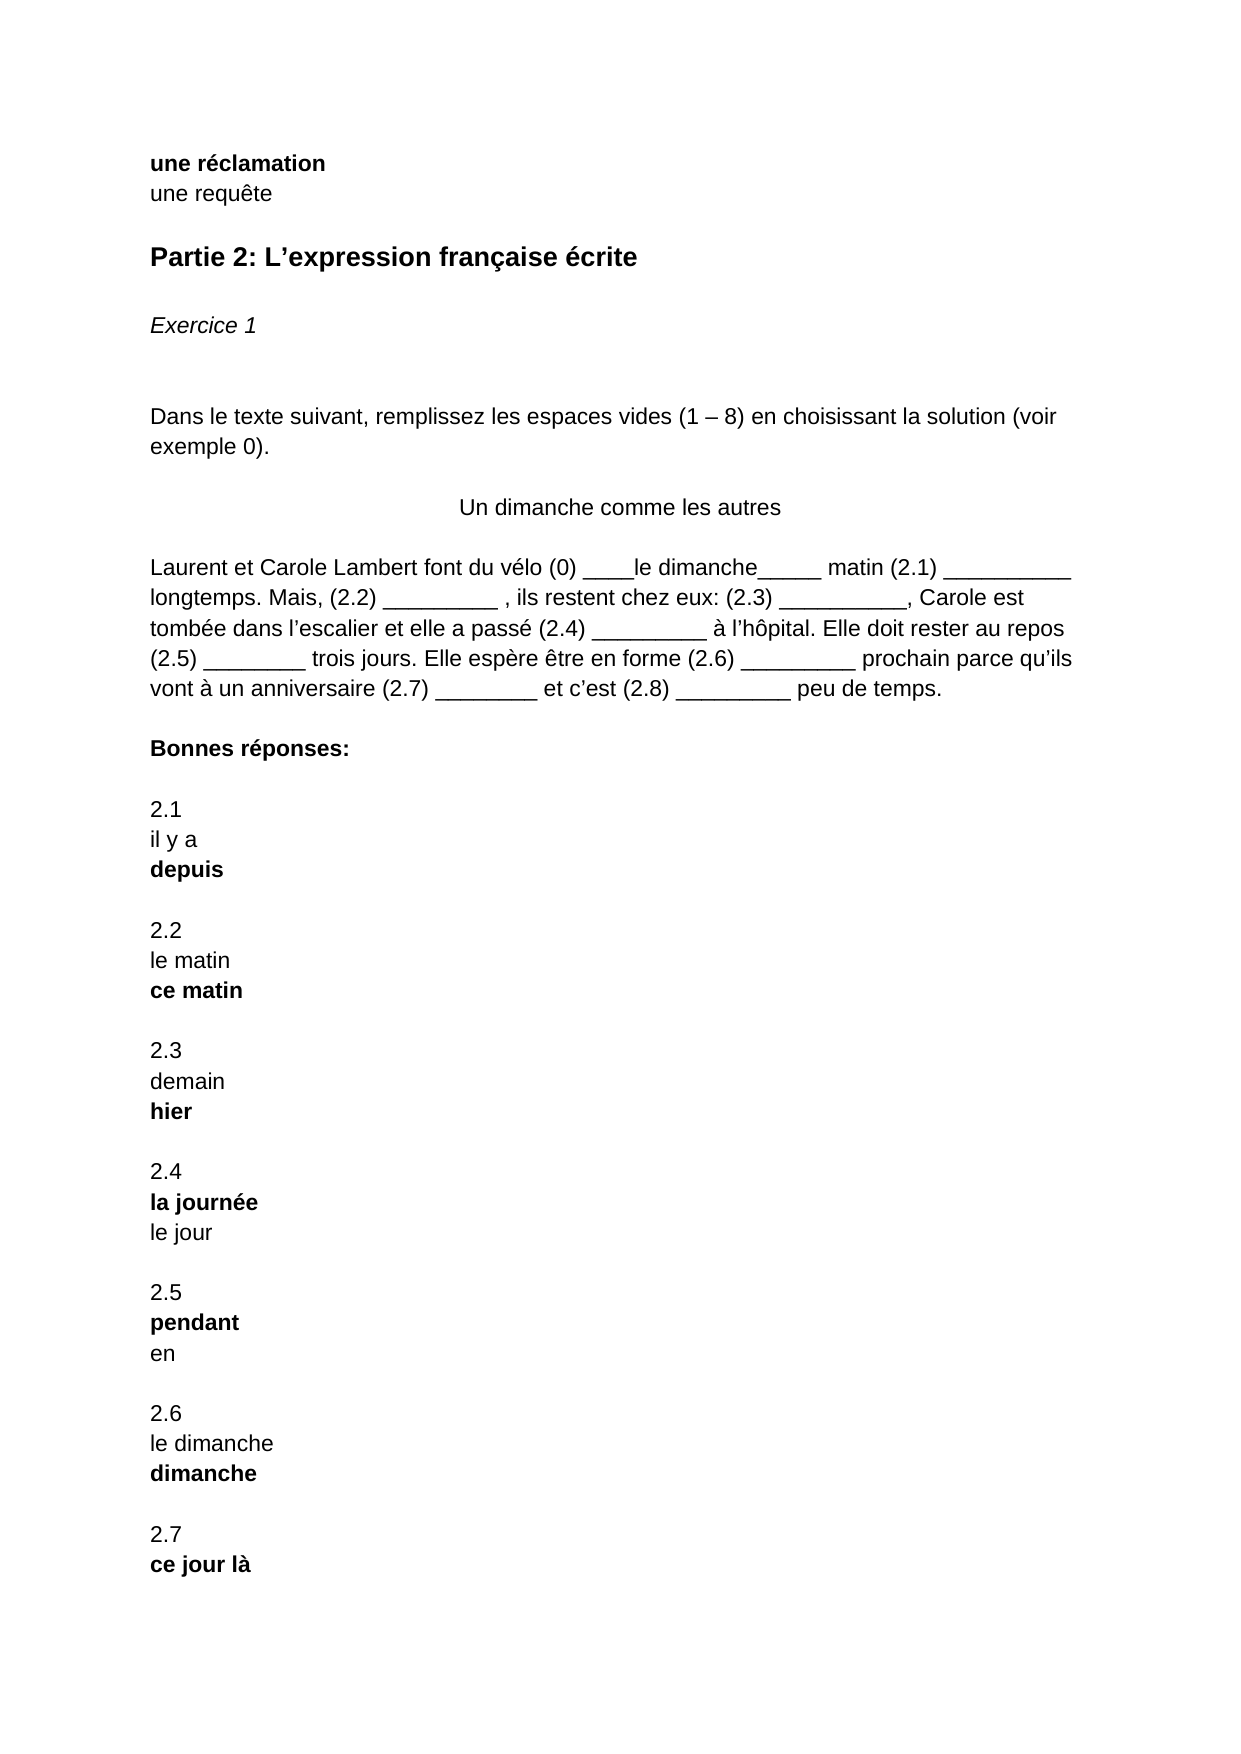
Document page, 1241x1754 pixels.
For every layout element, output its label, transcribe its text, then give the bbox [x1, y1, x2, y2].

text une requête [150, 180, 1090, 207]
text 2.2 [150, 917, 1090, 943]
text le dimanche [150, 1430, 1090, 1457]
text 2.4 [150, 1158, 1090, 1185]
text Un dimanche comme les autres [150, 494, 1090, 520]
text ce matin [150, 977, 1090, 1003]
text Partie 2: L’expression française écrite [150, 241, 1090, 272]
text Exercice 1 [150, 312, 1090, 339]
text depuis [150, 856, 1090, 883]
text 2.7 [150, 1521, 1090, 1547]
text Laurent et Carole Lambert font du vélo (0) ____le dimanche_____ matin (2.1) __________ longtemps. Mais, (2.2) _________ , ils restent chez eux: (2.3) __________, Carole est tombée dans l’escalier et elle a passé (2.4) _________ à l’hôpital. Elle doit rester au repos (2.5) ________ trois jours. Elle espère être en forme (2.6) _________ prochain parce qu’ils vont à un anniversaire (2.7) ________ et c’est (2.8) _________ peu de temps. [150, 554, 1090, 701]
text pendant [150, 1309, 1090, 1336]
text 2.6 [150, 1400, 1090, 1426]
text la journée [150, 1188, 1090, 1215]
text ce jour là [150, 1551, 1090, 1577]
text hier [150, 1098, 1090, 1124]
text le matin [150, 947, 1090, 973]
text le jour [150, 1219, 1090, 1245]
text Dans le texte suivant, remplissez les espaces vides (1 – 8) en choisissant la solution (voir exemple 0). [150, 403, 1090, 460]
text dimanche [150, 1460, 1090, 1487]
text Bonnes réponses: [150, 735, 1090, 762]
text 2.5 [150, 1279, 1090, 1306]
text 2.1 [150, 796, 1090, 822]
text une réclamation [150, 150, 1090, 176]
text en [150, 1339, 1090, 1366]
text demain [150, 1068, 1090, 1094]
text 2.3 [150, 1037, 1090, 1064]
text il y a [150, 826, 1090, 852]
